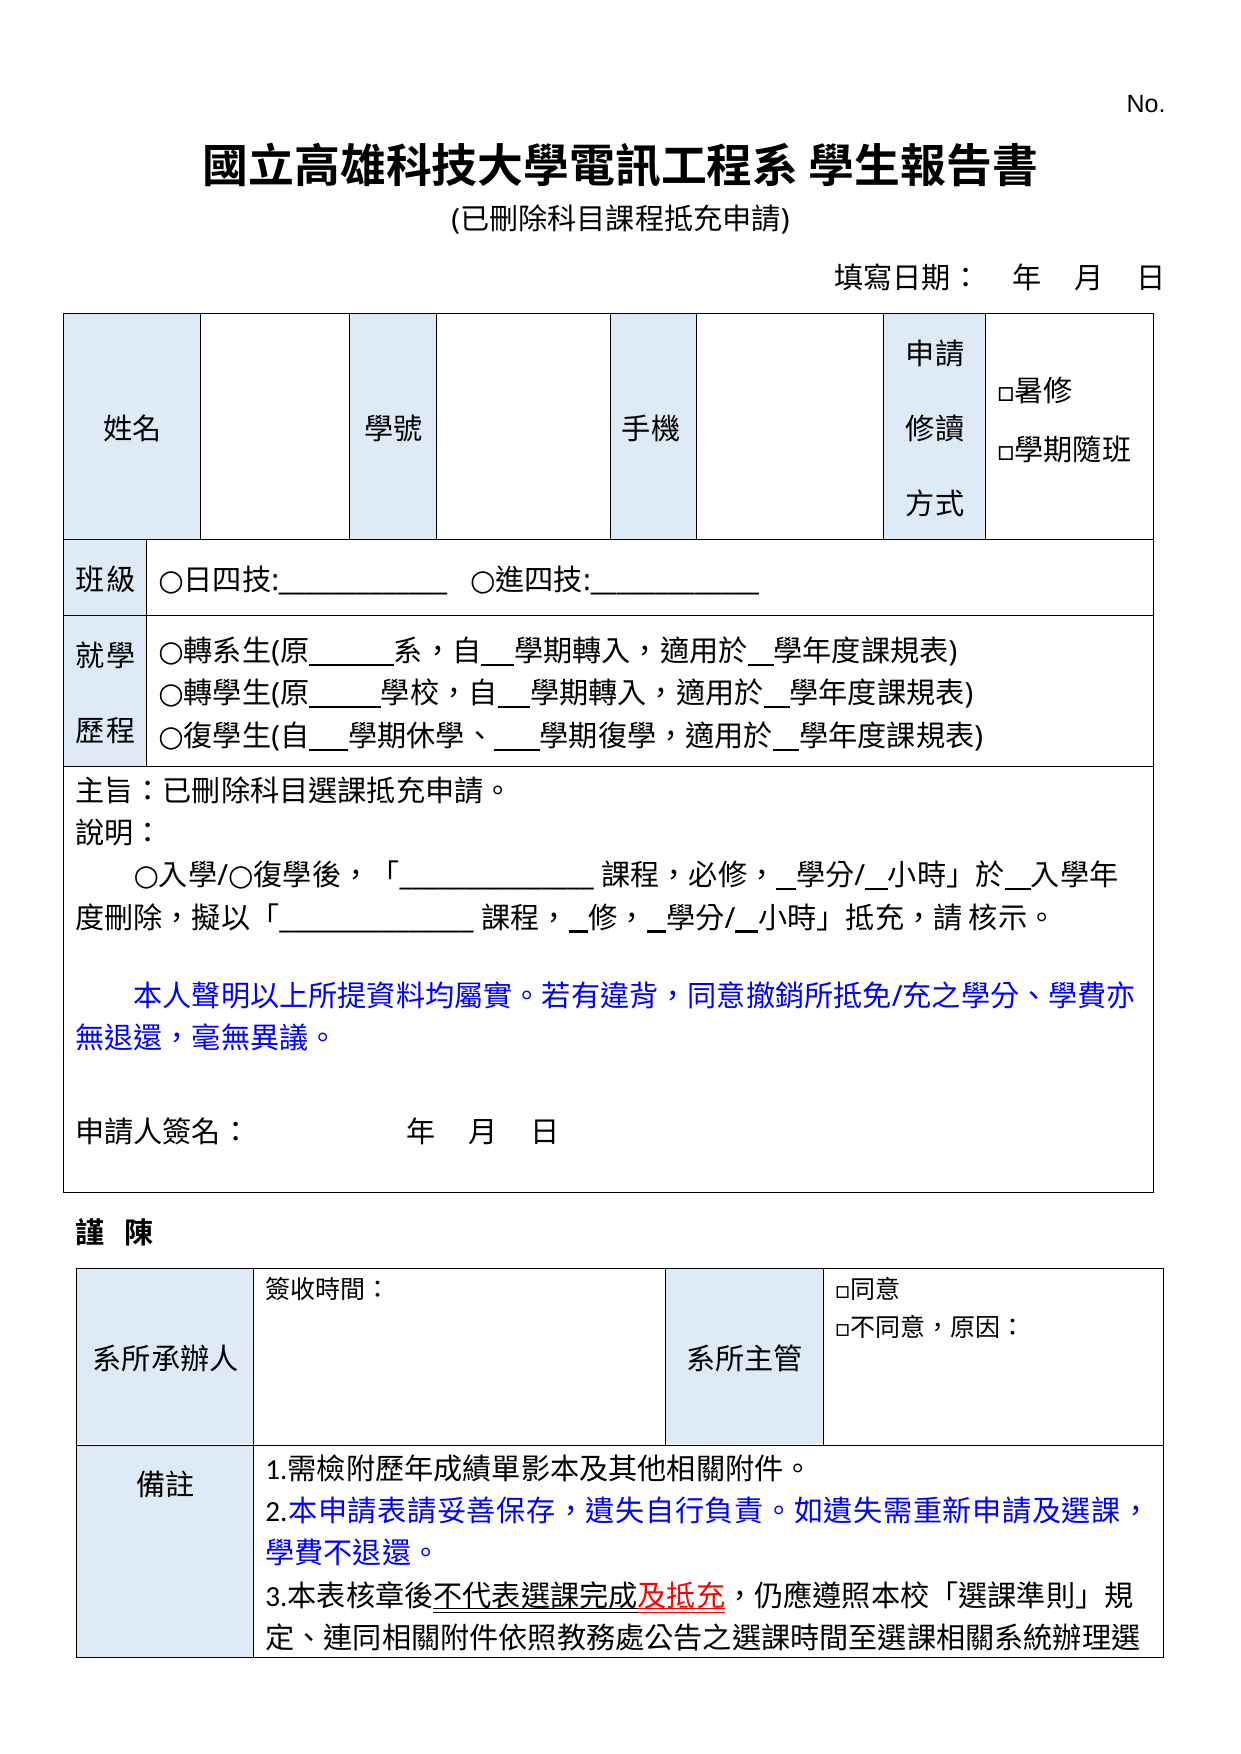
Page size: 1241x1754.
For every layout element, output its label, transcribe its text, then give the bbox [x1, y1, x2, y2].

table_cell ○轉系生(原 系，自 學期轉入，適用於 學年度課規表) ○轉學生(原 學校，自 學期轉入，適用於 學年度課規表) ○復學生(自 學期休學、 學期復學，適用於 學年度課規表) [147, 616, 1153, 766]
text (已刪除科目課程抵充申請) [75, 196, 1165, 238]
text 填寫日期： 年 月 日 [75, 238, 1165, 313]
table_cell 主旨：已刪除科目選課抵充申請。 說明： ○入學/○復學後，「_______________ 課程，必修， 學分/ 小時」於 入學年度刪除，擬以「_______________ 課程， 修， 學分/ 小時」抵充，請 核示。 本人聲明以上所提資料均屬實。若有違背，同意撤銷所抵免/充之學分、學費亦無退還，毫無異議。 申請人簽名： 年 月 日 [64, 767, 1153, 1192]
table_header 手機 [611, 314, 696, 539]
table_header [697, 314, 883, 539]
table_cell 就學 歷程 [64, 616, 146, 766]
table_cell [254, 1446, 1163, 1657]
text 國立高雄科技大學電訊工程系 學生報告書 [75, 129, 1165, 196]
table_header [437, 314, 610, 539]
table_cell 謹 陳 [64, 1193, 1154, 1268]
table_header 系所主管 [666, 1269, 823, 1444]
table_header 申請修讀方式 [884, 314, 985, 539]
table_header 簽收時間： [254, 1269, 665, 1444]
table_header □同意 □不同意，原因： [824, 1269, 1163, 1444]
table_header 學號 [350, 314, 436, 539]
table_cell ○日四技:_____________ ○進四技:_____________ [147, 540, 1153, 615]
table_header [201, 314, 349, 539]
table_cell 備註 [77, 1446, 253, 1657]
table_header 系所承辦人 [77, 1269, 253, 1444]
table_cell 班級 [64, 540, 146, 615]
table_header 姓名 [64, 314, 200, 539]
table_header □暑修 □學期隨班 [986, 314, 1153, 539]
